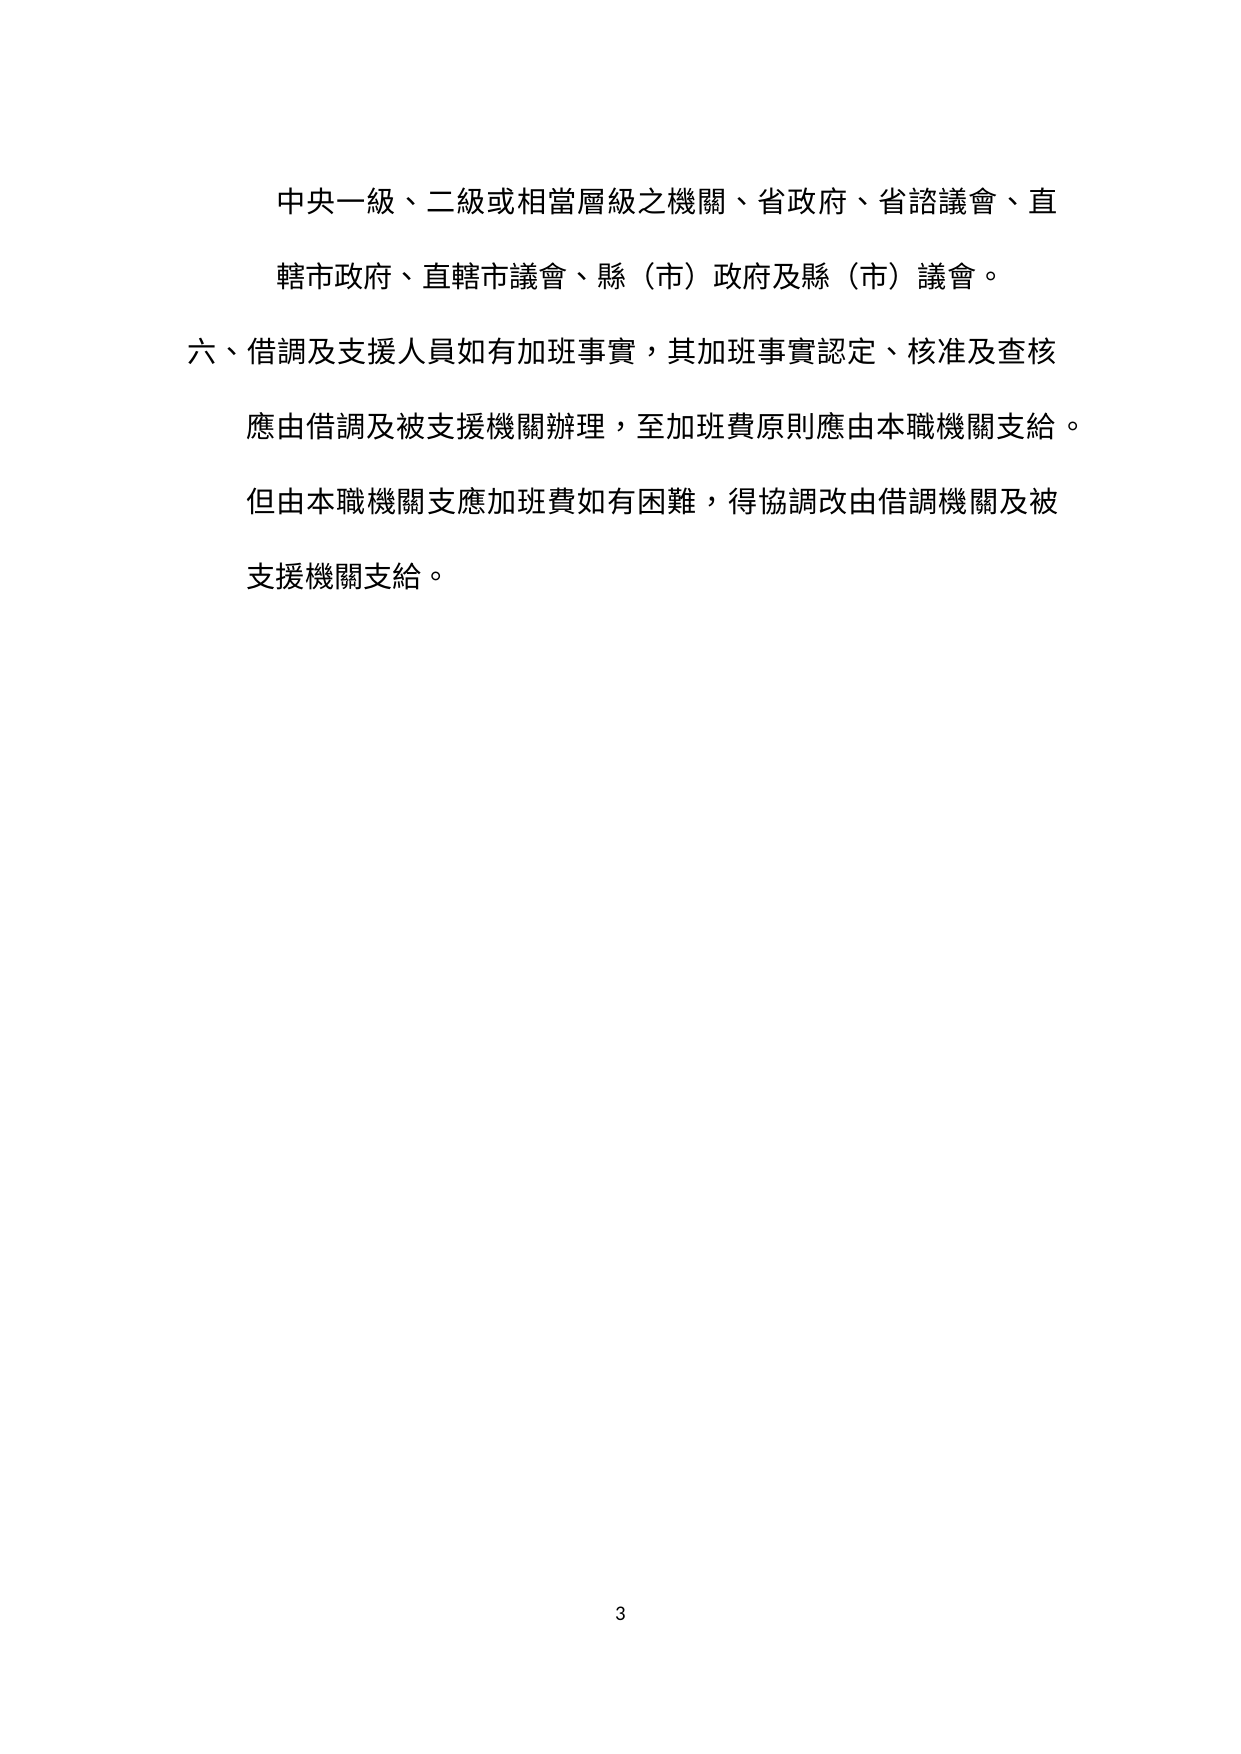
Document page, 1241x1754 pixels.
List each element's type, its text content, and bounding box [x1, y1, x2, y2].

text 六、借調及支援人員如有加班事實，其加班事實認定、核准及查核應由借調及被支援機關辦理，至加班費原則應由本職機關支給。但由本職機關支應加班費如有困難，得協調改由借調機關及被支援機關支給。 [187, 312, 1059, 612]
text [276, 162, 1059, 312]
